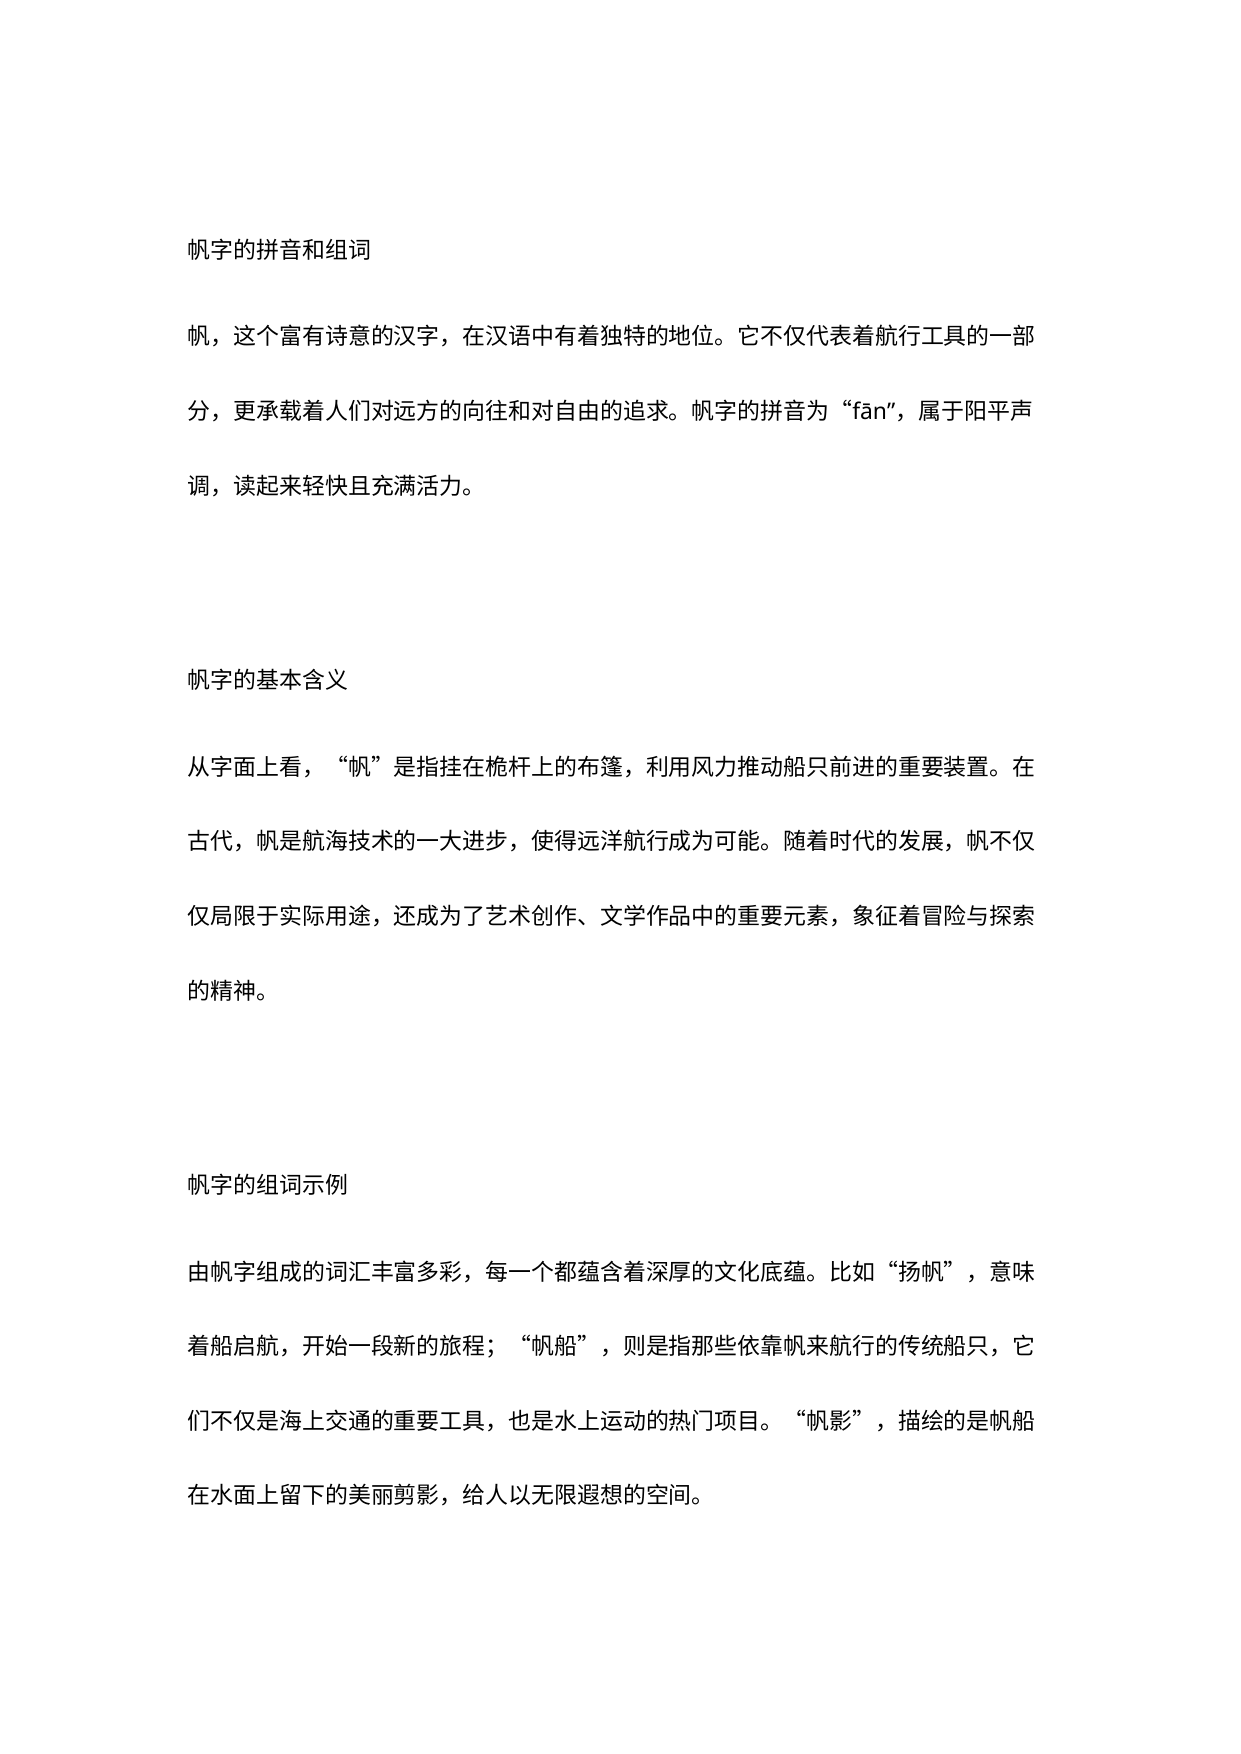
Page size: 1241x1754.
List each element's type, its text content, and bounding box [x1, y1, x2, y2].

text 由帆字组成的词汇丰富多彩，每一个都蕴含着深厚的文化底蕴。比如“扬帆”，意味着船启航，开始一段新的旅程；“帆船”，则是指那些依靠帆来航行的传统船只，它们不仅是海上交通的重要工具，也是水上运动的热门项目。“帆影”，描绘的是帆船在水面上留下的美丽剪影，给人以无限遐想的空间。 [187, 1237, 1053, 1527]
text 帆字的组词示例 [187, 1151, 1053, 1216]
text 帆，这个富有诗意的汉字，在汉语中有着独特的地位。它不仅代表着航行工具的一部分，更承载着人们对远方的向往和对自由的追求。帆字的拼音为“fān”，属于阳平声调，读起来轻快且充满活力。 [187, 302, 1053, 517]
text 帆字的拼音和组词 [187, 216, 1053, 281]
text 从字面上看，“帆”是指挂在桅杆上的布篷，利用风力推动船只前进的重要装置。在古代，帆是航海技术的一大进步，使得远洋航行成为可能。随着时代的发展，帆不仅仅局限于实际用途，还成为了艺术创作、文学作品中的重要元素，象征着冒险与探索的精神。 [187, 733, 1053, 1022]
text 帆字的基本含义 [187, 646, 1053, 711]
